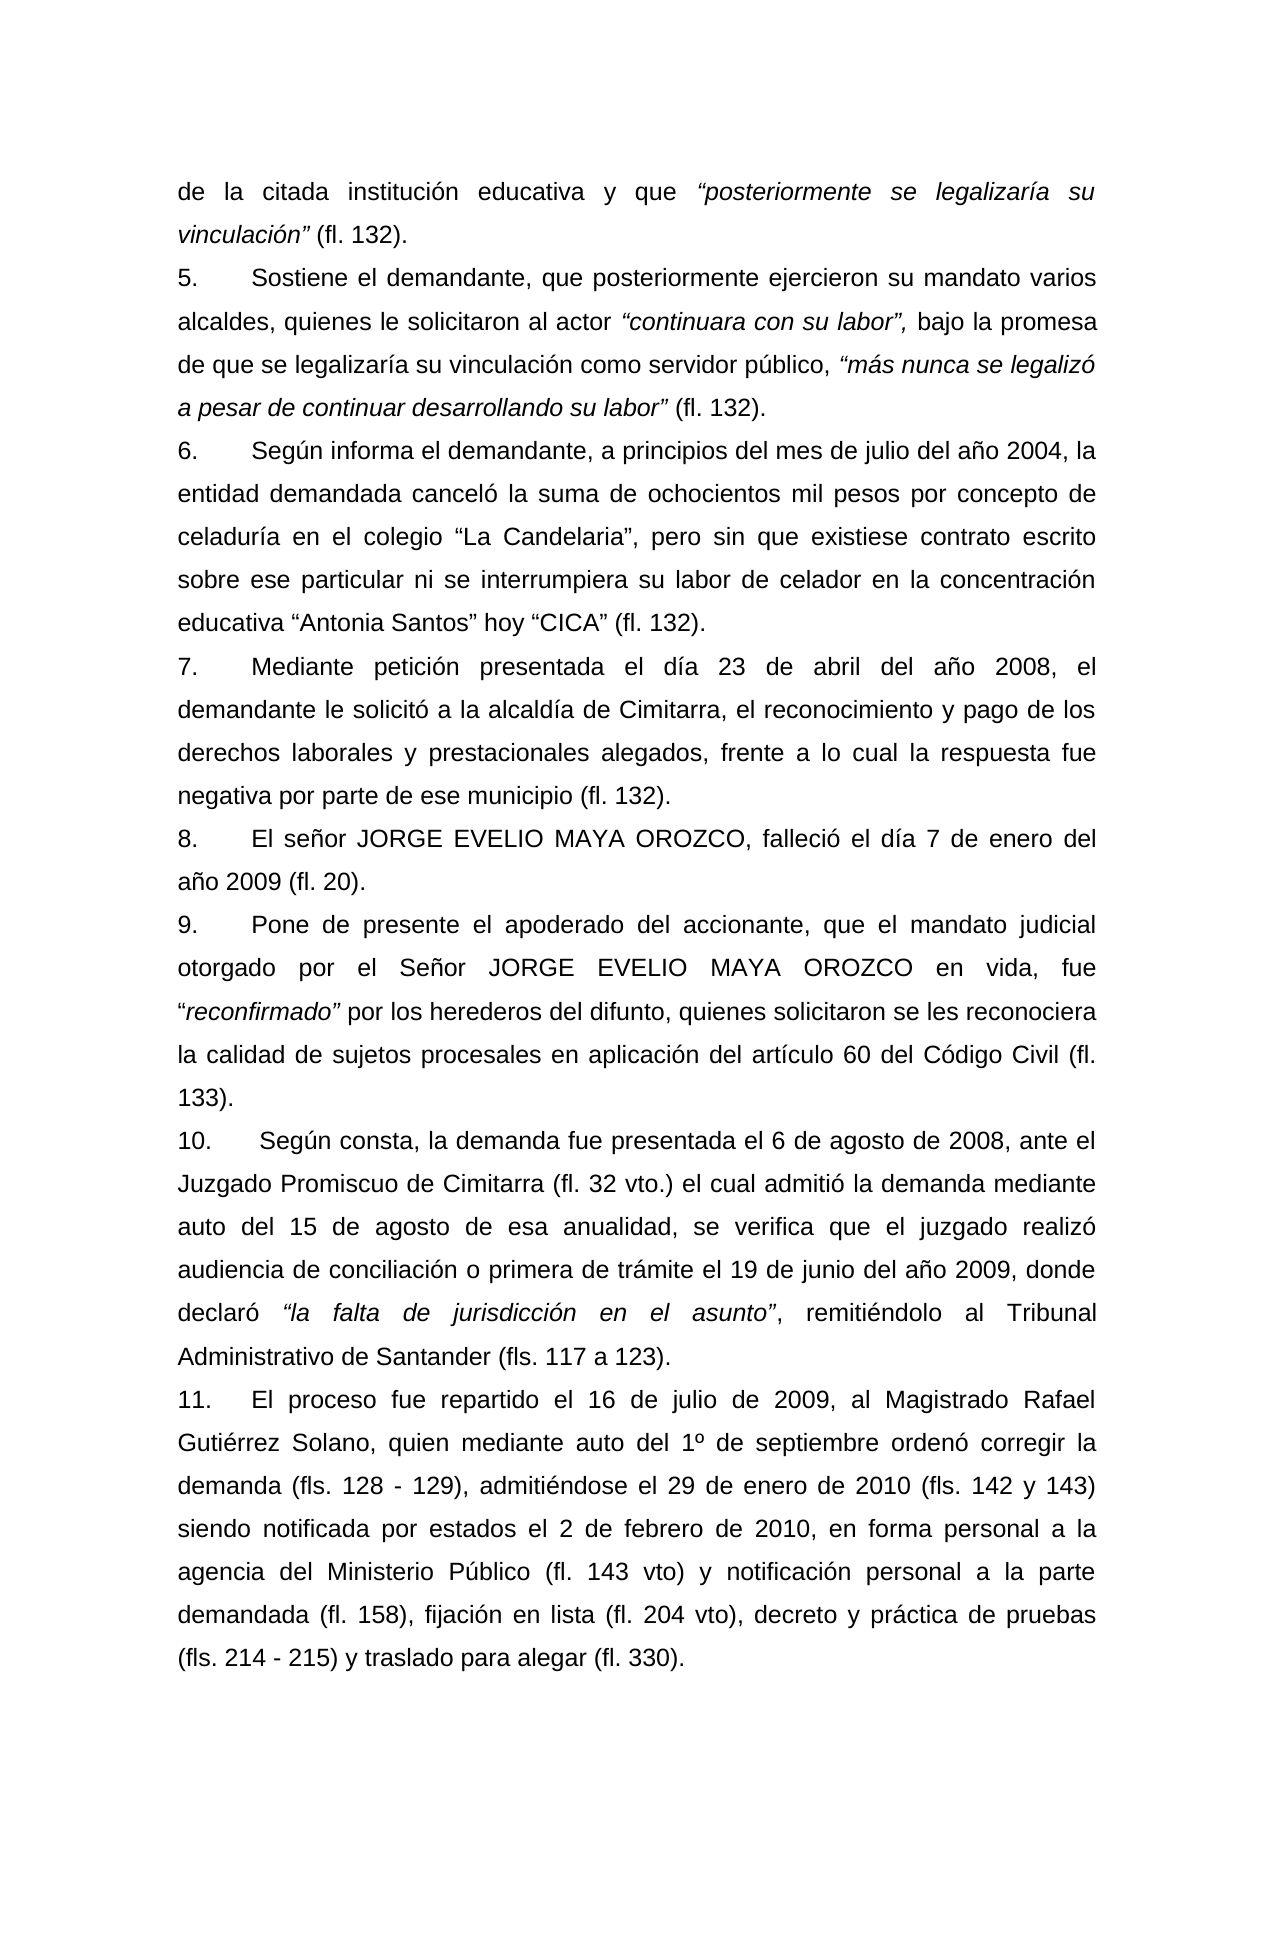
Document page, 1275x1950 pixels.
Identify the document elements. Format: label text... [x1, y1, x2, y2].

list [177, 177, 1098, 249]
list El señor JORGE EVELIO MAYA OROZCO, falleció el día 7 de enero del año 2009 (fl. 20). [177, 824, 1098, 896]
list Mediante petición presentada el día 23 de abril del año 2008, el demandante le solicitó a la alcaldía de Cimitarra, el reconocimiento y pago de los derechos laborales y prestacionales alegados, frente a lo cual la respuesta fue negativa por parte de ese municipio (fl. 132). [177, 652, 1098, 810]
list Pone de presente el apoderado del accionante, que el mandato judicial otorgado por el Señor JORGE EVELIO MAYA OROZCO en vida, fue “reconfirmado” por los herederos del difunto, quienes solicitaron se les reconociera la calidad de sujetos procesales en aplicación del artículo 60 del Código Civil (fl. 133). [177, 910, 1098, 1112]
list Sostiene el demandante, que posteriormente ejercieron su mandato varios alcaldes, quienes le solicitaron al actor “continuara con su labor”, bajo la promesa de que se legalizaría su vinculación como servidor público, “más nunca se legalizó a pesar de continuar desarrollando su labor” (fl. 132). [177, 263, 1098, 422]
list Según consta, la demanda fue presentada el 6 de agosto de 2008, ante el Juzgado Promiscuo de Cimitarra (fl. 32 vto.) el cual admitió la demanda mediante auto del 15 de agosto de esa anualidad, se verifica que el juzgado realizó audiencia de conciliación o primera de trámite el 19 de junio del año 2009, donde declaró “la falta de jurisdicción en el asunto”, remitiéndolo al Tribunal Administrativo de Santander (fls. 117 a 123). [177, 1126, 1098, 1370]
list El proceso fue repartido el 16 de julio de 2009, al Magistrado Rafael Gutiérrez Solano, quien mediante auto del 1º de septiembre ordenó corregir la demanda (fls. 128 - 129), admitiéndose el 29 de enero de 2010 (fls. 142 y 143) siendo notificada por estados el 2 de febrero de 2010, en forma personal a la agencia del Ministerio Público (fl. 143 vto) y notificación personal a la parte demandada (fl. 158), fijación en lista (fl. 204 vto), decreto y práctica de pruebas (fls. 214 - 215) y traslado para alegar (fl. 330). [177, 1385, 1098, 1672]
list Según informa el demandante, a principios del mes de julio del año 2004, la entidad demandada canceló la suma de ochocientos mil pesos por concepto de celaduría en el colegio “La Candelaria”, pero sin que existiese contrato escrito sobre ese particular ni se interrumpiera su labor de celador en la concentración educativa “Antonia Santos” hoy “CICA” (fl. 132). [177, 436, 1098, 637]
